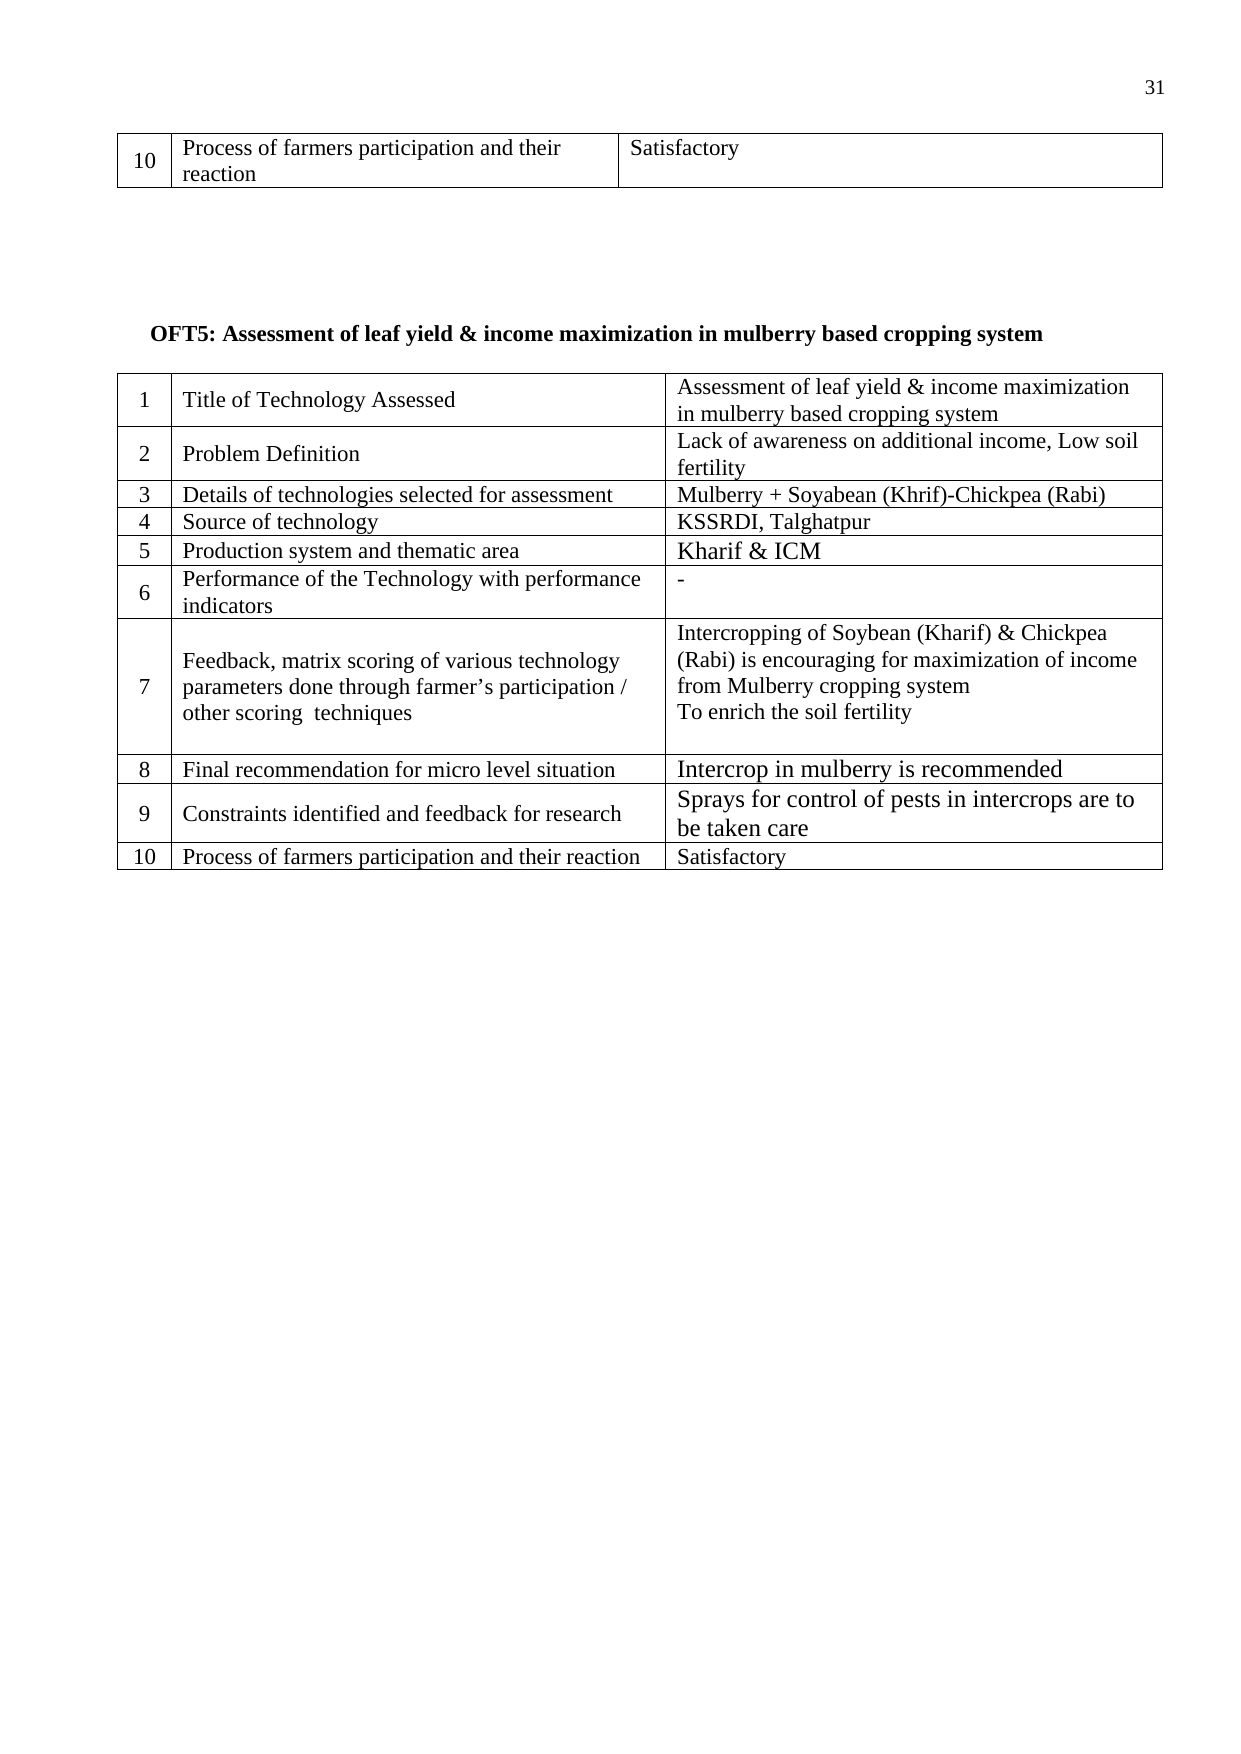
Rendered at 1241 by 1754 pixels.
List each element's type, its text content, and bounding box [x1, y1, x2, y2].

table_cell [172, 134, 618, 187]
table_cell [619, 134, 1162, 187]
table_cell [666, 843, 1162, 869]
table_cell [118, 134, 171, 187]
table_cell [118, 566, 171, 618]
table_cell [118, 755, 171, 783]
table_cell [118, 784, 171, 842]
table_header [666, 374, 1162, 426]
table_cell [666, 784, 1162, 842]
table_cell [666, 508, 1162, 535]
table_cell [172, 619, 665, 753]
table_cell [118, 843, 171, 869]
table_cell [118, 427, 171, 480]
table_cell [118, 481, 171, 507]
text OFT5: Assessment of leaf yield & income maximization in mulberry based cropping system [150, 320, 1165, 346]
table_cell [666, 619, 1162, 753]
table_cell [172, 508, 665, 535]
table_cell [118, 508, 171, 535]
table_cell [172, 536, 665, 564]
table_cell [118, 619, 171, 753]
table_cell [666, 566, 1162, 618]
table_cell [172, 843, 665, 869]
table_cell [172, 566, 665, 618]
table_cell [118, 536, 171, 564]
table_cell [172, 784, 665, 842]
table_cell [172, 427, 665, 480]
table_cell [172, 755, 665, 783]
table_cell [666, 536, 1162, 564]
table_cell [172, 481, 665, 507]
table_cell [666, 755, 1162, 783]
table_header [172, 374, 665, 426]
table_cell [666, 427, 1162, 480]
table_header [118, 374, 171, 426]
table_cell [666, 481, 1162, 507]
